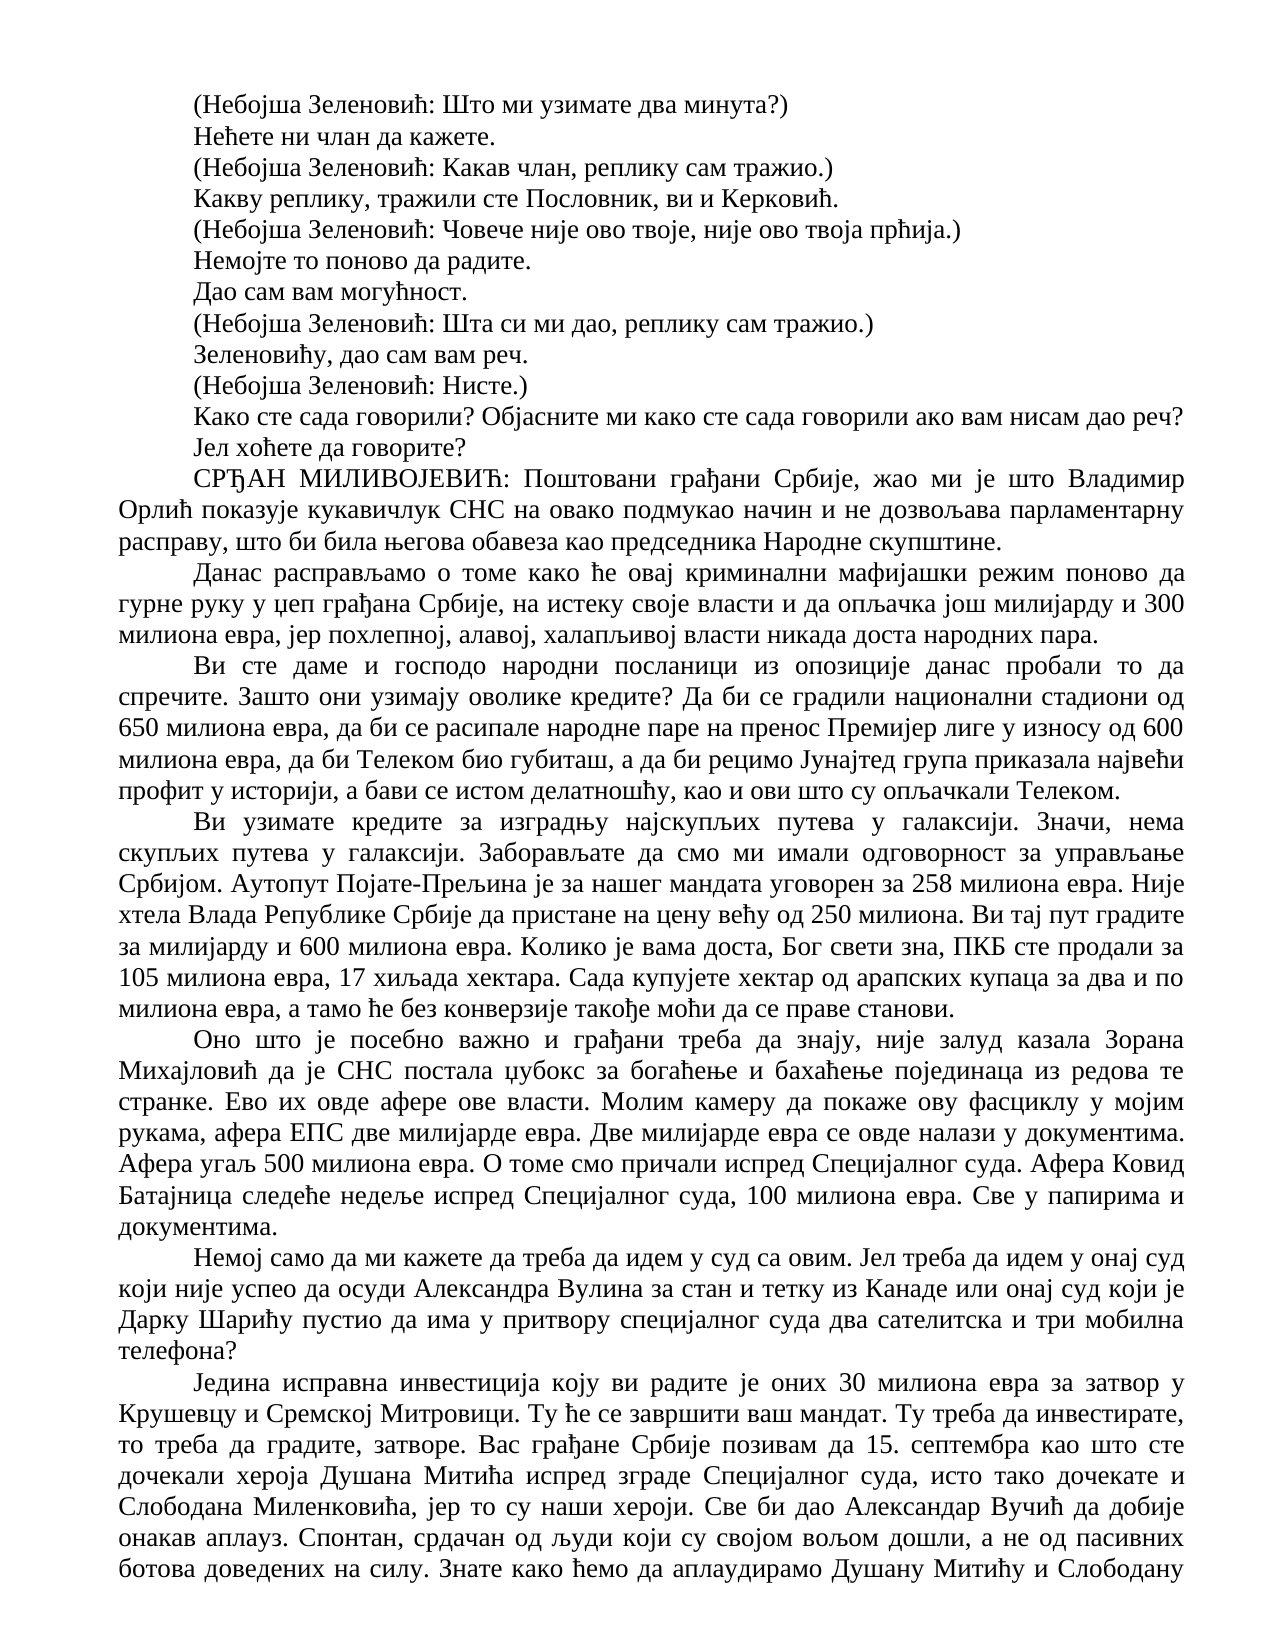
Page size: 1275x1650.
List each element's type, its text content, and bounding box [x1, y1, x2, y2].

text Дао сам вам могућност. [118, 276, 1186, 307]
text Немојте то поново да радите. [118, 244, 1186, 276]
text Зеленовићу, дао сам вам реч. [118, 338, 1186, 369]
text Јел хоћете да говорите? [118, 431, 1186, 462]
text Ви сте даме и господо народни посланици из опозиције данас пробали то да спречите. Зашто они узимају оволике кредите? Да би се градили национални стадиони од 650 милиона евра, да би се расипале народне паре на пренос Премијер лиге у износу од 600 милиона евра, да би Телеком био губиташ, а да би рецимо Јунајтед група приказала највећи профит у историји, а бави се истом делатношћу, као и ови што су опљачкали Телеком. [118, 649, 1186, 805]
text СРЂАН МИЛИВОЈЕВИЋ: Поштовани грађани Србије, жао ми је што Владимир Орлић показује кукавичлук СНС на овако подмукао начин и не дозвољава парламентарну расправу, што би била његова обавеза као председника Народне скупштине. [118, 462, 1186, 556]
text (Небојша Зеленовић: Нисте.) [118, 369, 1186, 400]
text Какву реплику, тражили сте Пословник, ви и Керковић. [118, 182, 1186, 213]
text (Небојша Зеленовић: Човече није ово твоје, није ово твоја прћија.) [118, 213, 1186, 244]
text Како сте сада говорили? Објасните ми како сте сада говорили ако вам нисам дао реч? [118, 400, 1186, 431]
text (Небојша Зеленовић: Што ми узимате два минута?) [118, 89, 1186, 120]
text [118, 1366, 1186, 1584]
text Нећете ни члан да кажете. [118, 120, 1186, 151]
text Оно што је посебно важно и грађани треба да знају, није залуд казала Зорана Михајловић да је СНС постала џубокс за богаћење и бахаћење појединаца из редова те странке. Ево их овде афере ове власти. Молим камеру да покаже ову фасциклу у мојим рукама, афера ЕПС две милијарде евра. Две милијарде евра се овде налази у документима. Афера угаљ 500 милиона евра. О томе смо причали испред Специјалног суда. Афера Ковид Батајница следеће недеље испред Специјалног суда, 100 милиона евра. Све у папирима и документима. [118, 1023, 1186, 1241]
text Ви узимате кредите за изградњу најскупљих путева у галаксији. Значи, нема скупљих путева у галаксији. Заборављате да смо ми имали одговорност за управљање Србијом. Аутопут Појате-Прељина је за нашег мандата уговорен за 258 милиона евра. Није хтела Влада Републике Србије да пристане на цену већу од 250 милиона. Ви тај пут градите за милијарду и 600 милиона евра. Колико је вама доста, Бог свети зна, ПКБ сте продали за 105 милиона евра, 17 хиљада хектара. Сада купујете хектар од арапских купаца за два и по милиона евра, а тамо ће без конверзије такође моћи да се праве станови. [118, 805, 1186, 1023]
text (Небојша Зеленовић: Какав члан, реплику сам тражио.) [118, 151, 1186, 182]
text Данас расправљамо о томе како ће овај криминални мафијашки режим поново да гурне руку у џеп грађана Србије, на истеку своје власти и да опљачка још милијарду и 300 милиона евра, јер похлепној, алавој, халапљивој власти никада доста народних пара. [118, 556, 1186, 649]
text (Небојша Зеленовић: Шта си ми дао, реплику сам тражио.) [118, 307, 1186, 338]
text Немој само да ми кажете да треба да идем у суд са овим. Јел треба да идем у онај суд који није успео да осуди Александра Вулина за стан и тетку из Канаде или онај суд који је Дарку Шарићу пустио да има у притвору специјалног суда два сателитска и три мобилна телефона? [118, 1241, 1186, 1366]
